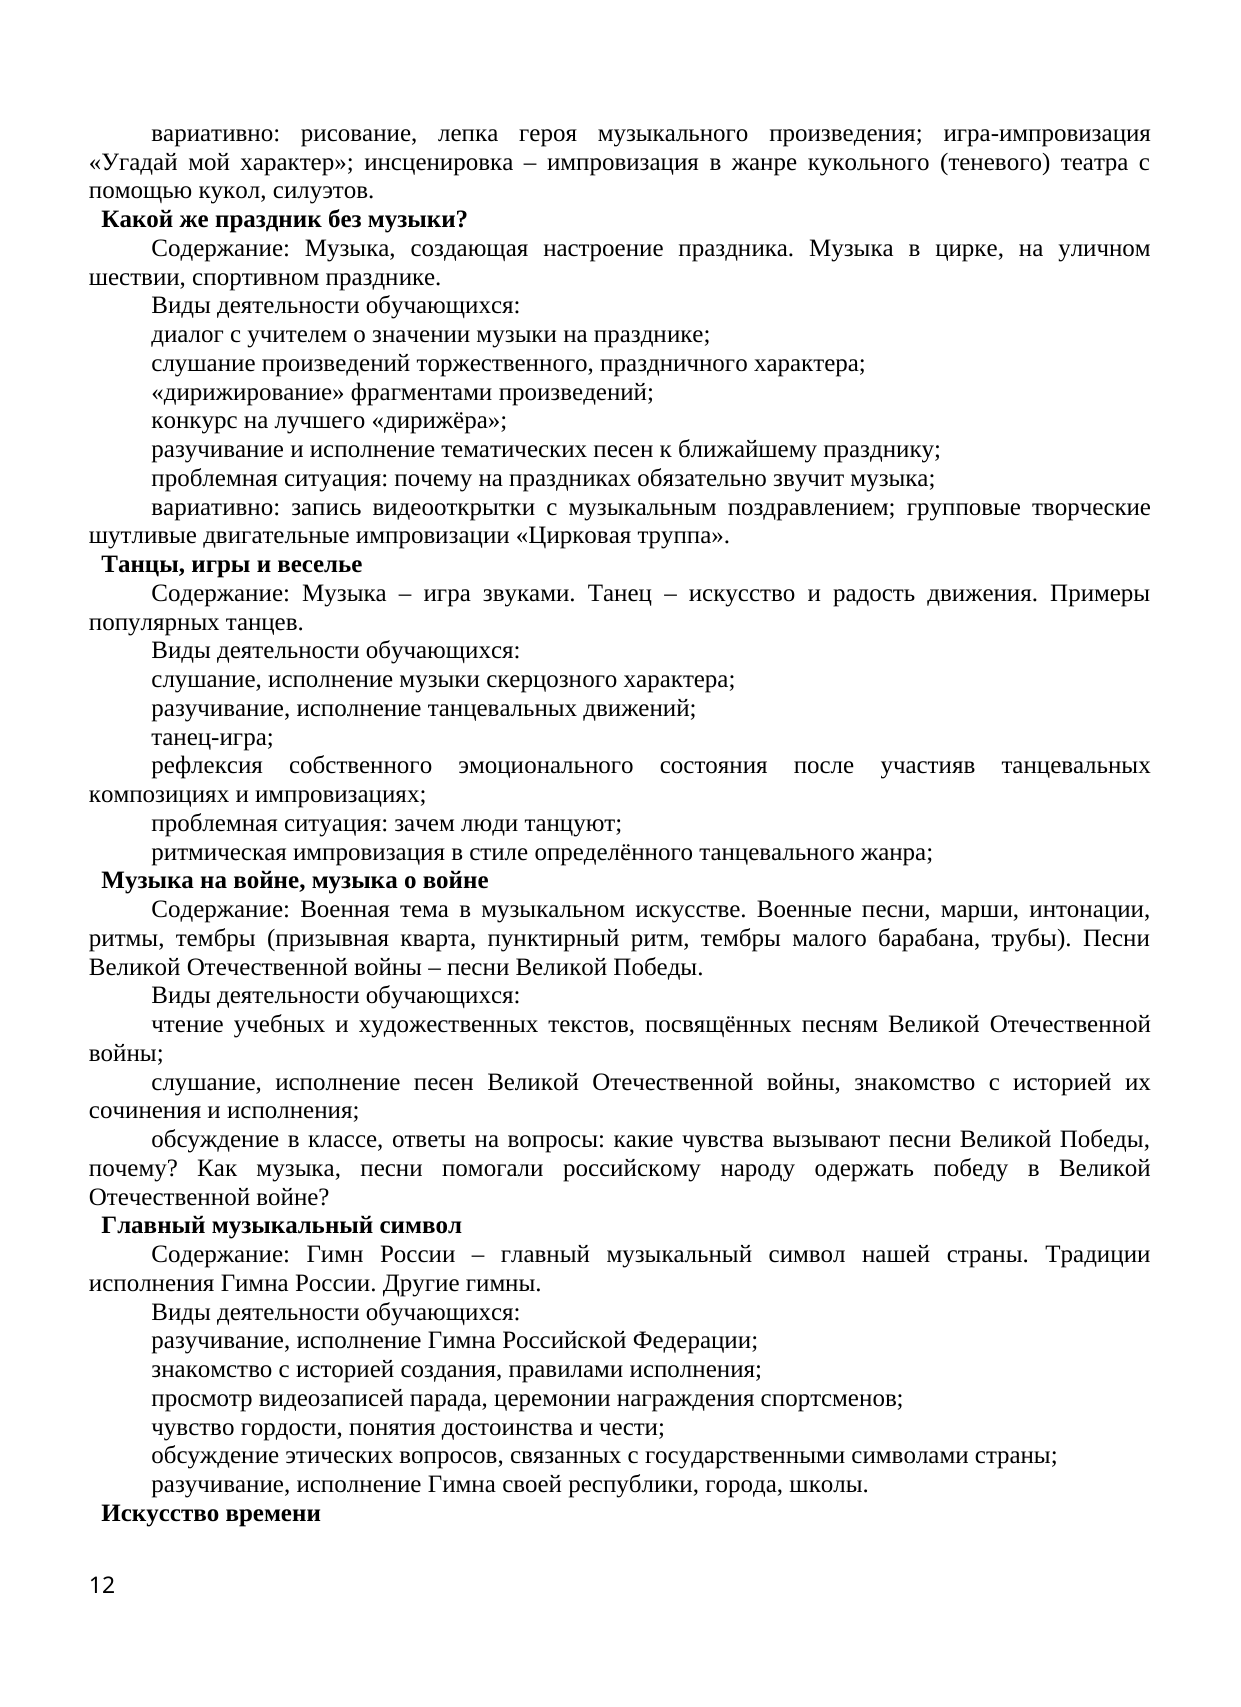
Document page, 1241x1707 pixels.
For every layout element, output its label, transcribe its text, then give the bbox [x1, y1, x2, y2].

text просмотр видеозаписей парада, церемонии награждения спортсменов; [89, 1383, 1152, 1412]
text Танцы, игры и веселье [101, 549, 1152, 578]
text танец-игра; [89, 722, 1152, 751]
text обсуждение этических вопросов, связанных с государственными символами страны; [89, 1441, 1152, 1469]
text ритмическая импровизация в стиле определённого танцевального жанра; [89, 837, 1152, 866]
text Содержание: Гимн России – главный музыкальный символ нашей страны. Традиции исполнения Гимна России. Другие гимны. [89, 1239, 1152, 1297]
text знакомство с историей создания, правилами исполнения; [89, 1354, 1152, 1383]
text Содержание: Военная тема в музыкальном искусстве. Военные песни, марши, интонации, ритмы, тембры (призывная кварта, пунктирный ритм, тембры малого барабана, трубы). Песни Великой Отечественной войны – песни Великой Победы. [89, 894, 1152, 981]
text разучивание, исполнение Гимна Российской Федерации; [89, 1326, 1152, 1354]
text диалог с учителем о значении музыки на празднике; [89, 319, 1152, 348]
text конкурс на лучшего «дирижёра»; [89, 406, 1152, 434]
text Какой же праздник без музыки? [101, 204, 1152, 233]
text чувство гордости, понятия достоинства и чести; [89, 1412, 1152, 1441]
text Виды деятельности обучающихся: [89, 636, 1152, 664]
text Искусство времени [101, 1498, 1152, 1527]
text Виды деятельности обучающихся: [89, 1297, 1152, 1326]
text вариативно: рисование, лепка героя музыкального произведения; игра-импровизация «Угадай мой характер»; инсценировка – импровизация в жанре кукольного (теневого) театра с помощью кукол, силуэтов. [89, 118, 1152, 204]
text слушание произведений торжественного, праздничного характера; [89, 348, 1152, 377]
text Главный музыкальный символ [101, 1211, 1152, 1239]
text разучивание, исполнение танцевальных движений; [89, 693, 1152, 722]
text Виды деятельности обучающихся: [89, 981, 1152, 1009]
text рефлексия собственного эмоционального состояния после участияв танцевальных композициях и импровизациях; [89, 751, 1152, 808]
text проблемная ситуация: зачем люди танцуют; [89, 808, 1152, 837]
text обсуждение в классе, ответы на вопросы: какие чувства вызывают песни Великой Победы, почему? Как музыка, песни помогали российскому народу одержать победу в Великой Отечественной войне? [89, 1124, 1152, 1211]
text Содержание: Музыка, создающая настроение праздника. Музыка в цирке, на уличном шествии, спортивном празднике. [89, 233, 1152, 291]
text Музыка на войне, музыка о войне [101, 866, 1152, 894]
text проблемная ситуация: почему на праздниках обязательно звучит музыка; [89, 463, 1152, 492]
text разучивание и исполнение тематических песен к ближайшему празднику; [89, 434, 1152, 463]
text чтение учебных и художественных текстов, посвящённых песням Великой Отечественной войны; [89, 1009, 1152, 1067]
text слушание, исполнение песен Великой Отечественной войны, знакомство с историей их сочинения и исполнения; [89, 1067, 1152, 1124]
text «дирижирование» фрагментами произведений; [89, 377, 1152, 406]
text разучивание, исполнение Гимна своей республики, города, школы. [89, 1469, 1152, 1498]
text слушание, исполнение музыки скерцозного характера; [89, 664, 1152, 693]
text Виды деятельности обучающихся: [89, 291, 1152, 319]
text вариативно: запись видеооткрытки с музыкальным поздравлением; групповые творческие шутливые двигательные импровизации «Цирковая труппа». [89, 492, 1152, 549]
text Содержание: Музыка – игра звуками. Танец – искусство и радость движения. Примеры популярных танцев. [89, 578, 1152, 636]
